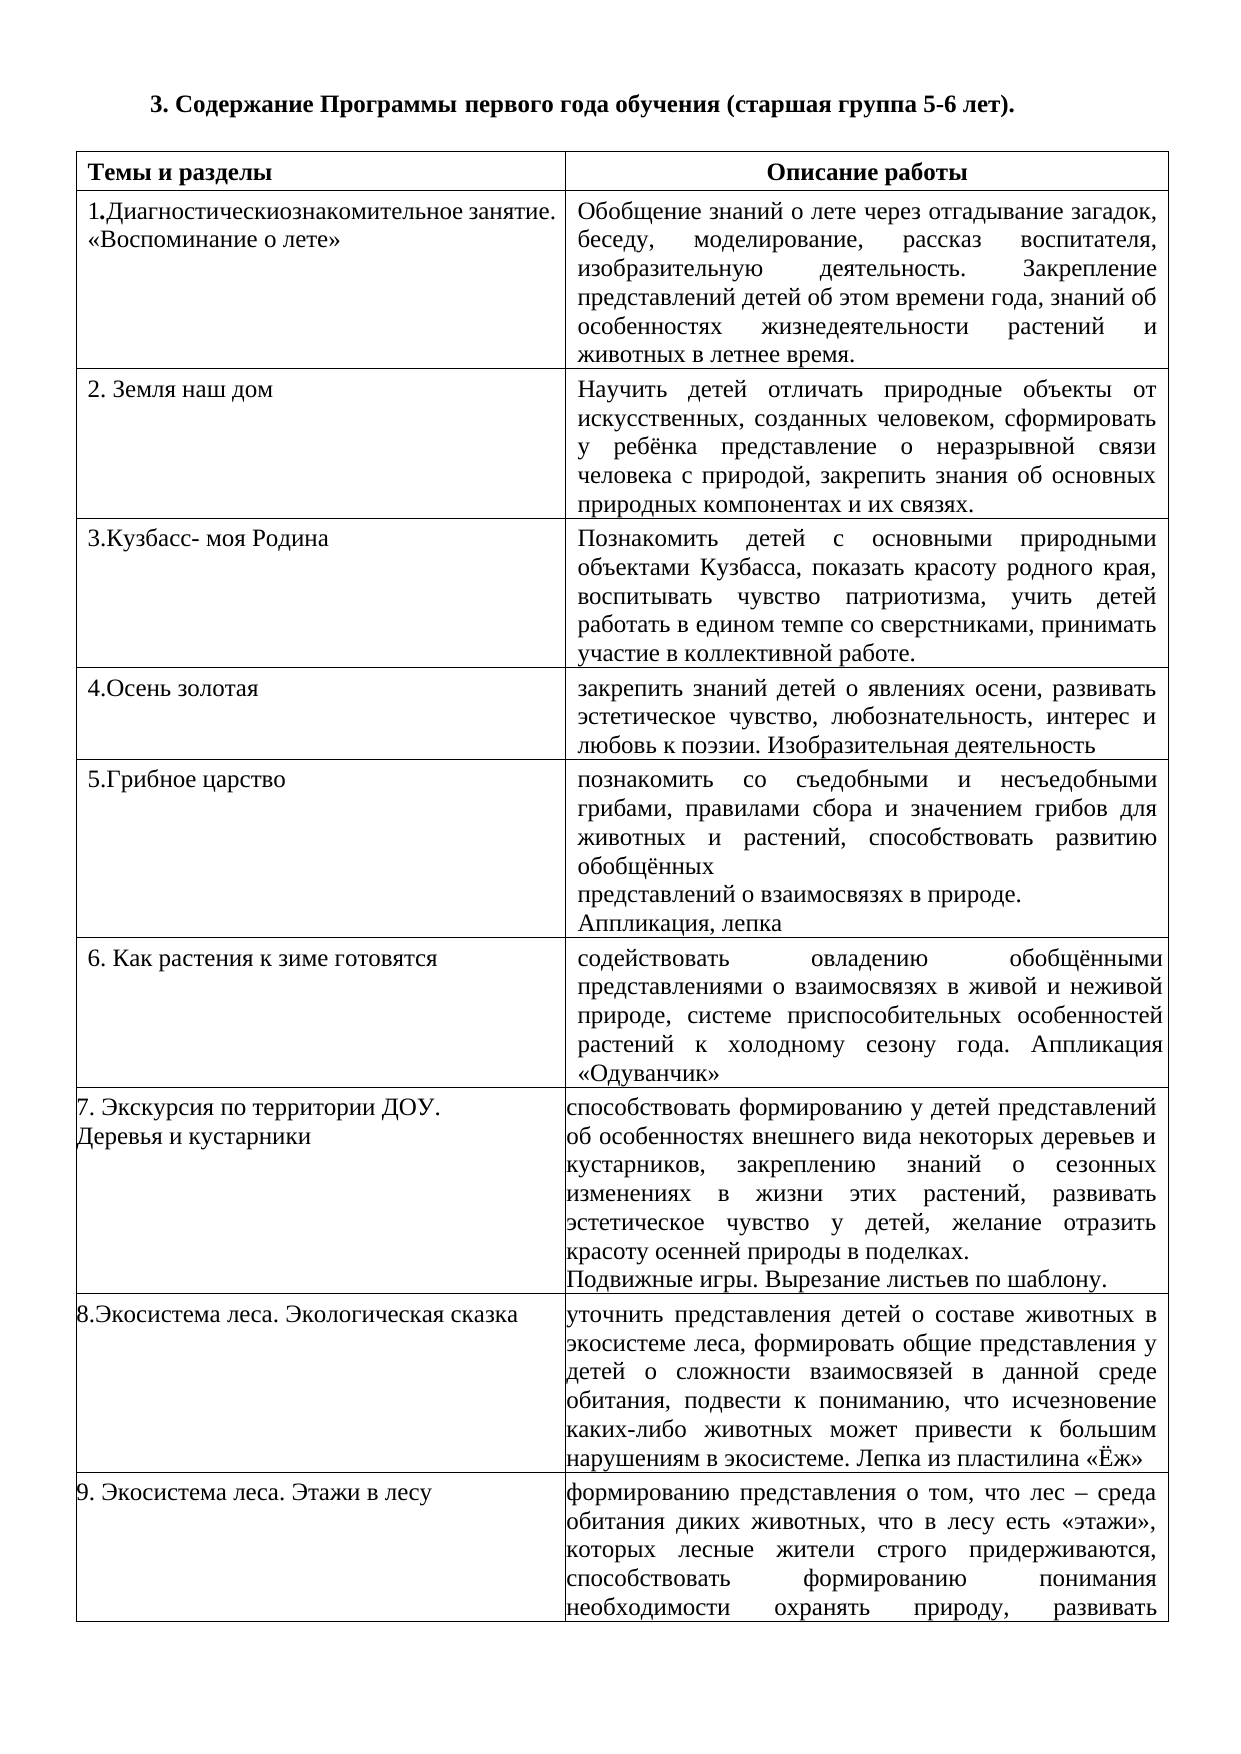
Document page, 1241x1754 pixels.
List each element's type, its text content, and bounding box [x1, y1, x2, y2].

table_cell Научить детей отличать природные объекты от искусственных, созданных человеком, сформировать у ребёнка представление о неразрывной связи человека с природой, закрепить знания об основных природных компонентах и их связях. [566, 369, 1168, 518]
table_cell [468, 369, 565, 518]
table_cell 7. Экскурсия по территории ДОУ. Деревья и кустарники [77, 1088, 565, 1293]
table_cell 6. Как растения к зиме готовятся [77, 938, 565, 1086]
table_cell 8.Экосистема леса. Экологическая сказка [77, 1294, 565, 1471]
table_cell способствовать формированию у детей представлений об особенностях внешнего вида некоторых деревьев и кустарников, закреплению знаний о сезонных изменениях в жизни этих растений, развивать эстетическое чувство у детей, желание отразить красоту осенней природы в поделках. Подвижные игры. Вырезание листьев по шаблону. [566, 1088, 1168, 1293]
table_cell 5.Грибное царство [77, 760, 565, 937]
table_cell закрепить знаний детей о явлениях осени, развивать эстетическое чувство, любознательность, интерес и любовь к поэзии. Изобразительная деятельность [566, 668, 1168, 759]
text 3. Содержание Программы первого года обучения (старшая группа 5-6 лет). [150, 89, 1077, 117]
table_header Темы и разделы [77, 152, 468, 190]
table_header [468, 152, 565, 190]
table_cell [77, 1473, 565, 1621]
table_cell познакомить со съедобными и несъедобными грибами, правилами сбора и значением грибов для животных и растений, способствовать развитию обобщённых представлений о взаимосвязях в природе. Аппликация, лепка [566, 760, 1168, 937]
table_cell 4.Осень золотая [77, 668, 468, 759]
table_cell 1.Диагностическиознакомительное «Воспоминание о лете» [77, 191, 468, 368]
table_cell [468, 668, 565, 759]
table_cell [468, 519, 565, 667]
table_cell уточнить представления детей о составе животных в экосистеме леса, формировать общие представления у детей о сложности взаимосвязей в данной среде обитания, подвести к пониманию, что исчезновение каких-либо животных может привести к большим нарушениям в экосистеме. Лепка из пластилина «Ёж» [566, 1294, 1168, 1471]
table_cell Обобщение знаний о лете через отгадывание загадок, беседу, моделирование, рассказ воспитателя, изобразительную деятельность. Закрепление представлений детей об этом времени года, знаний об особенностях жизнедеятельности растений и животных в летнее время. [566, 191, 1168, 368]
table_cell Познакомить детей с основными природными объектами Кузбасса, показать красоту родного края, воспитывать чувство патриотизма, учить детей работать в едином темпе со сверстниками, принимать участие в коллективной работе. [566, 519, 1168, 667]
table_cell занятие. [468, 191, 565, 368]
table_header Описание работы [566, 152, 1168, 190]
table_cell 3.Кузбасс- моя Родина [77, 519, 468, 667]
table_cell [566, 1473, 1168, 1621]
table_cell 2. Земля наш дом [77, 369, 468, 518]
table_cell содействовать овладению обобщёнными представлениями о взаимосвязях в живой и неживой природе, системе приспособительных особенностей растений к холодному сезону года. Аппликация «Одуванчик» [566, 938, 1168, 1086]
